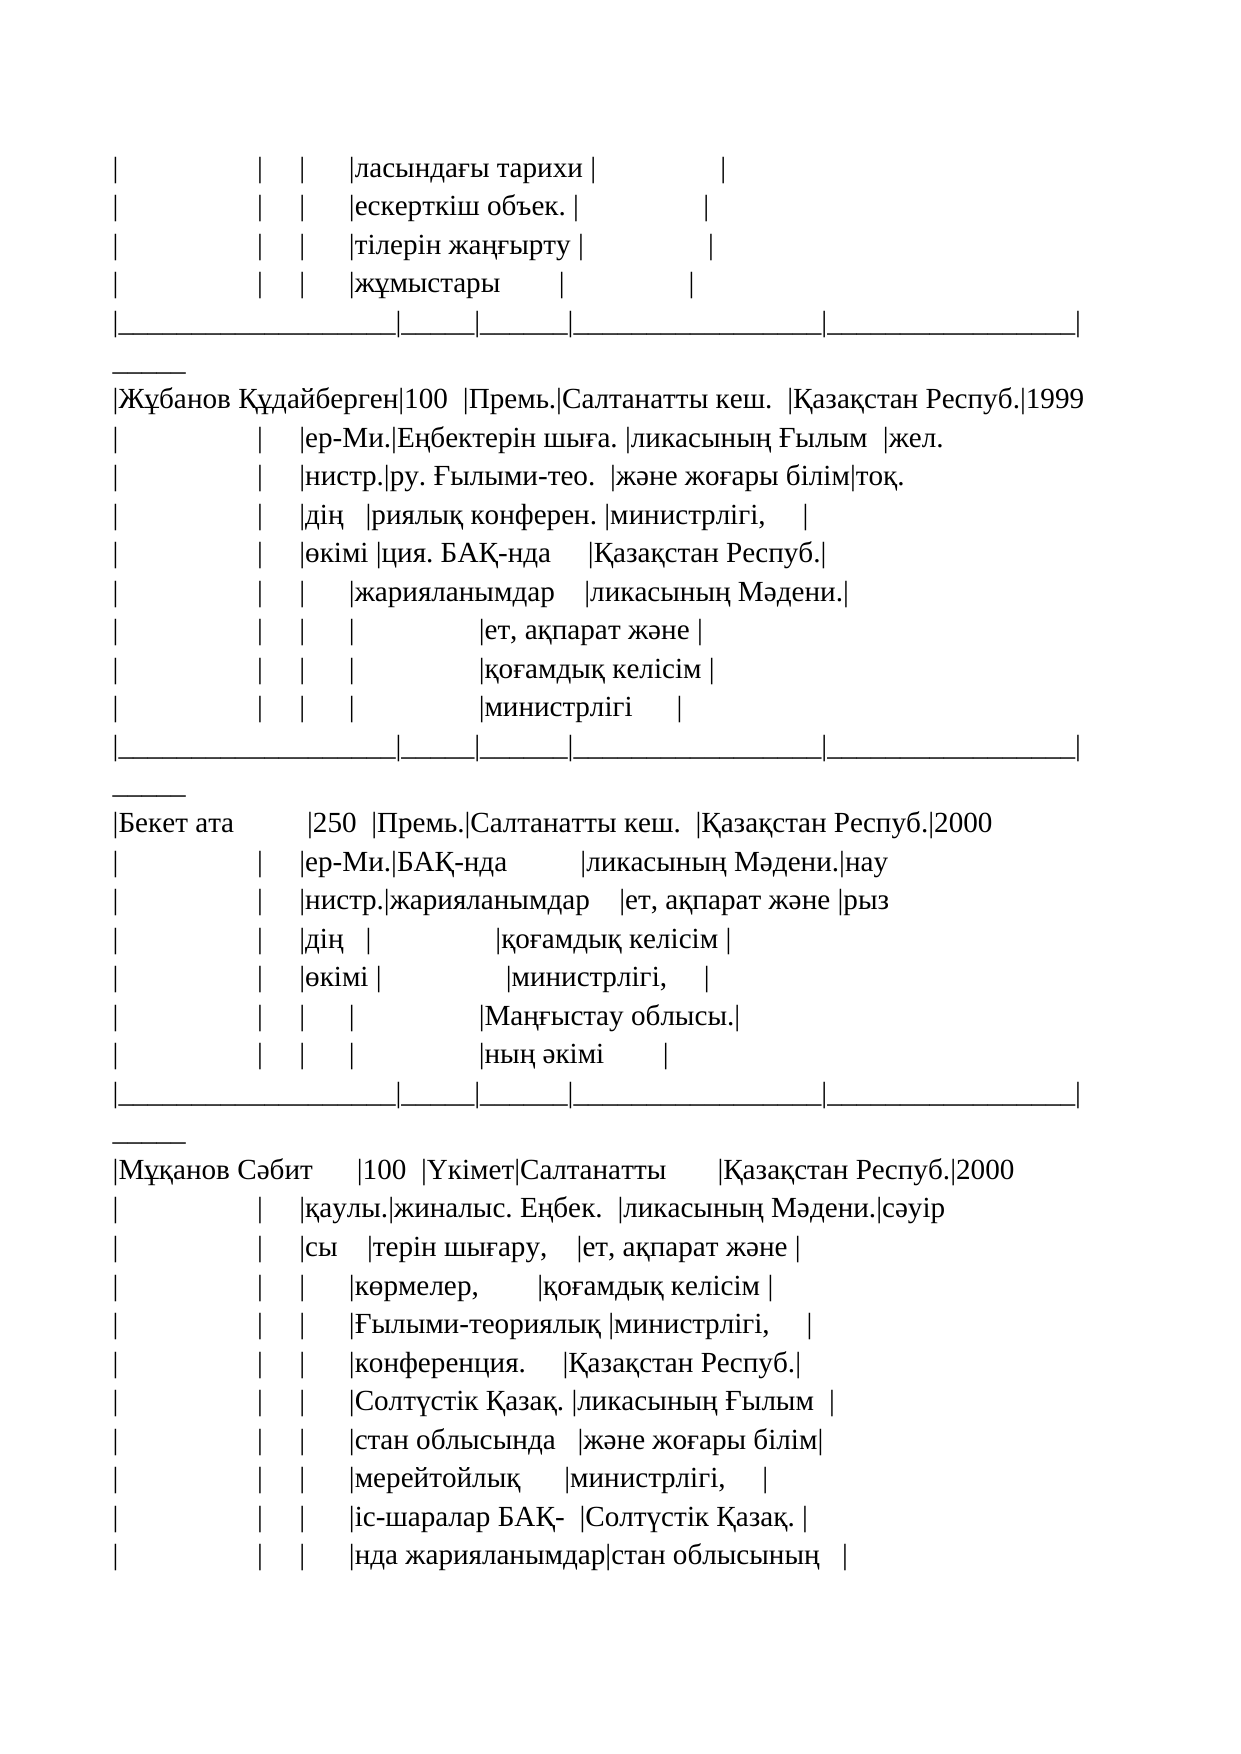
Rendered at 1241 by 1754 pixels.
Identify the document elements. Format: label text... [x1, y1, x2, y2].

text | | | |конференция. |Қазақстан Респуб.| [112, 1345, 1128, 1378]
text | | | |ескерткіш объек. | | [112, 188, 1128, 222]
text | | | |жұмыстары | | [112, 266, 1128, 299]
text | | | |жарияланымдар |ликасының Мәдени.| [112, 574, 1128, 607]
text |___________________|_____|______|_________________|_________________|_____ [112, 728, 1128, 800]
text | | | | |Маңғыстау облысы.| [112, 998, 1128, 1031]
text | | |ер-Ми.|БАҚ-нда |ликасының Мәдени.|нау [112, 844, 1128, 877]
text | | |сы |терін шығару, |ет, ақпарат және | [112, 1229, 1128, 1263]
text |___________________|_____|______|_________________|_________________|_____ [112, 1075, 1128, 1147]
text |Мұқанов Сәбит |100 |Үкімет|Салтанатты |Қазақстан Респуб.|2000 [112, 1152, 1128, 1186]
text | | |нистр.|ру. Ғылыми-тео. |және жоғары білім|тоқ. [112, 458, 1128, 492]
text | | |өкімі |ция. БАҚ-нда |Қазақстан Респуб.| [112, 535, 1128, 569]
text | | | |стан облысында |және жоғары білім| [112, 1422, 1128, 1455]
text | | | |мерейтойлық |министрлігі, | [112, 1460, 1128, 1494]
text | | | |көрмелер, |қоғамдық келісім | [112, 1268, 1128, 1301]
text |___________________|_____|______|_________________|_________________|_____ [112, 304, 1128, 376]
text |Бекет ата |250 |Премь.|Салтанатты кеш. |Қазақстан Респуб.|2000 [112, 805, 1128, 839]
text | | | | |қоғамдық келісім | [112, 651, 1128, 684]
text | | | |тілерін жаңғырту | | [112, 227, 1128, 261]
text | | |нистр.|жарияланымдар |ет, ақпарат және |рыз [112, 882, 1128, 916]
text | | | |іс-шаралар БАҚ- |Солтүстік Қазақ. | [112, 1499, 1128, 1532]
text |Жұбанов Құдайберген|100 |Премь.|Салтанатты кеш. |Қазақстан Респуб.|1999 [112, 381, 1128, 415]
text | | | |Ғылыми-теориялық |министрлігі, | [112, 1306, 1128, 1340]
text | | | | |ет, ақпарат және | [112, 612, 1128, 646]
text | | | |Солтүстік Қазақ. |ликасының Ғылым | [112, 1383, 1128, 1417]
text | | |өкімі | |министрлігі, | [112, 959, 1128, 993]
text | | | | |ның әкімі | [112, 1036, 1128, 1070]
text | | | |нда жарияланымдар|стан облысының | [112, 1537, 1128, 1571]
text | | |ер-Ми.|Еңбектерін шыға. |ликасының Ғылым |жел. [112, 420, 1128, 453]
text | | |дің |риялық конферен. |министрлігі, | [112, 497, 1128, 530]
text | | |дің | |қоғамдық келісім | [112, 921, 1128, 954]
text | | |қаулы.|жиналыс. Еңбек. |ликасының Мәдени.|сәуір [112, 1191, 1128, 1224]
text | | | |ласындағы тарихи | | [112, 150, 1128, 183]
text | | | | |министрлігі | [112, 689, 1128, 723]
